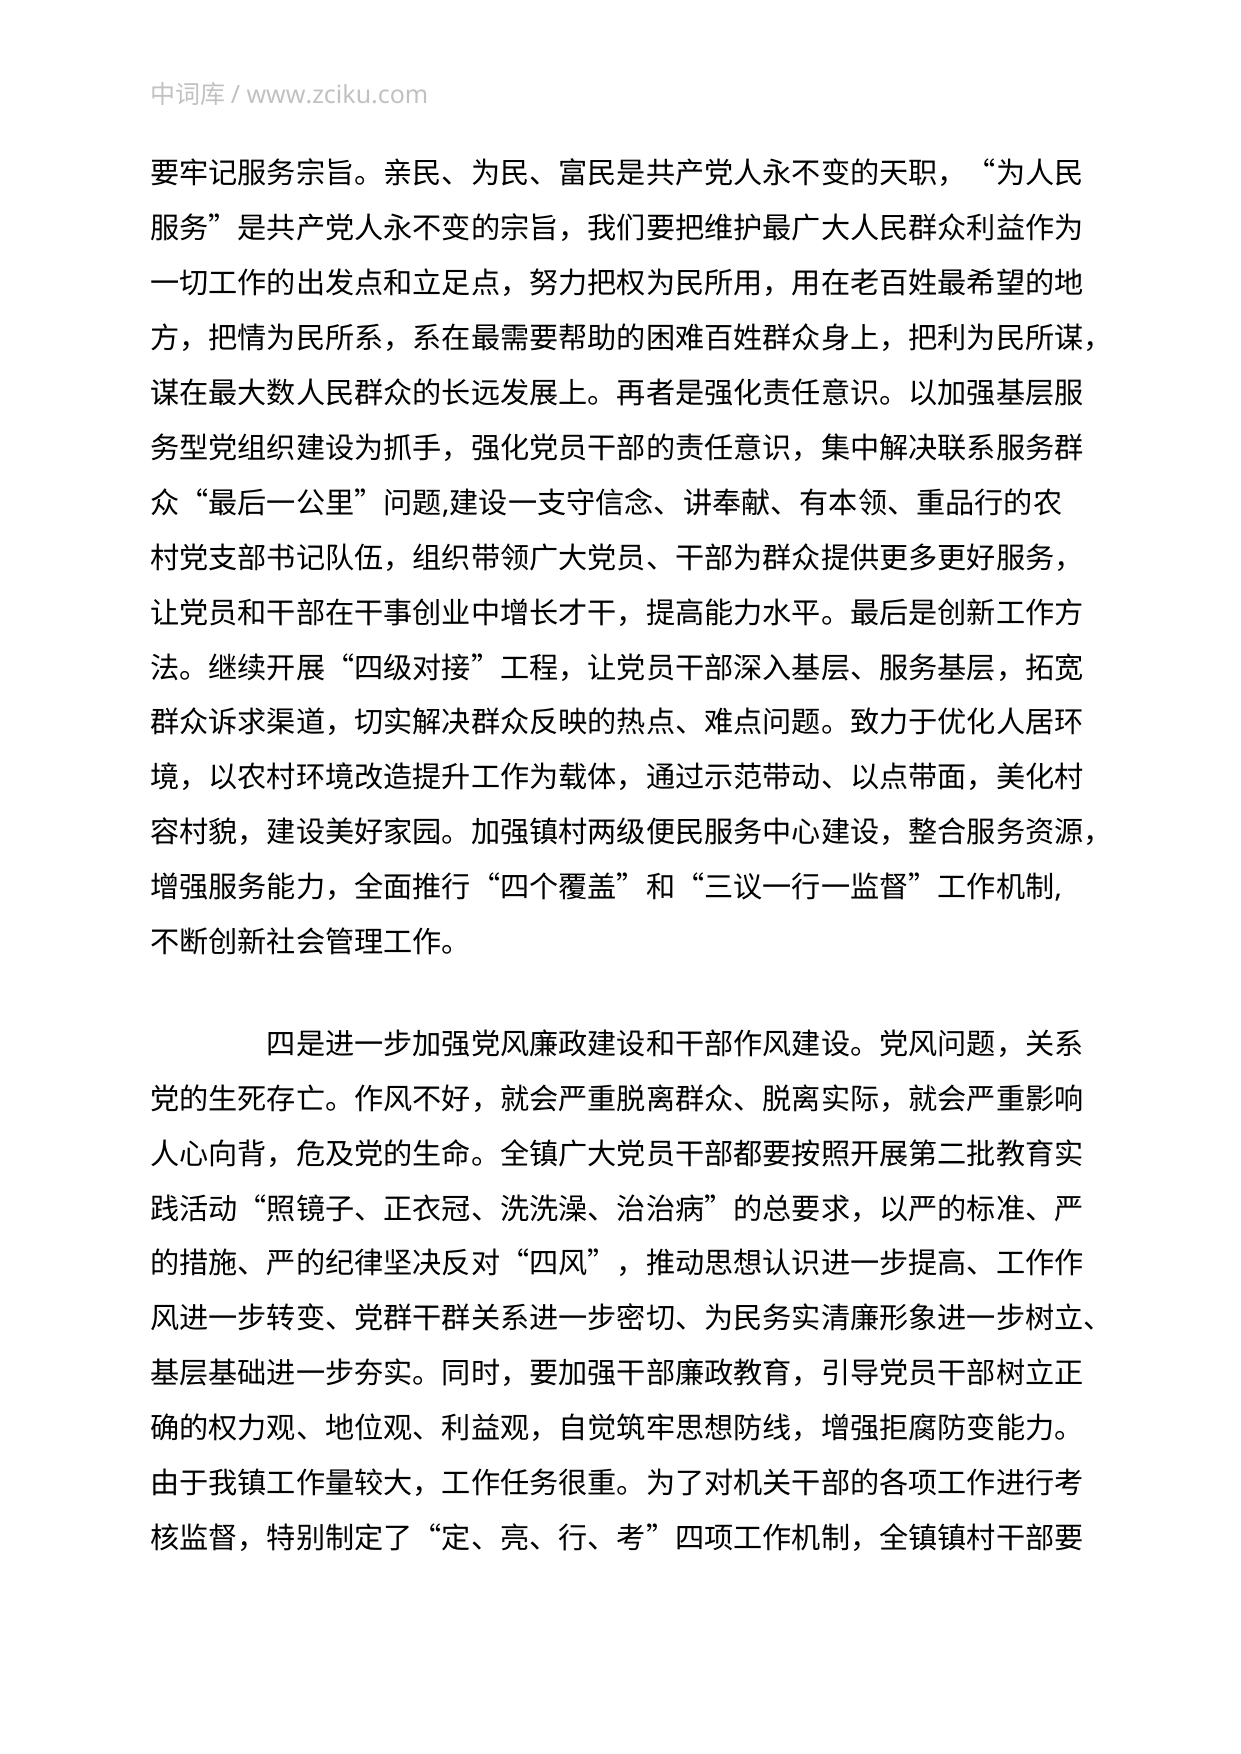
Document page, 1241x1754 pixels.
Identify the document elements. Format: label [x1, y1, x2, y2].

text [150, 150, 1090, 961]
text [150, 1021, 1090, 1557]
